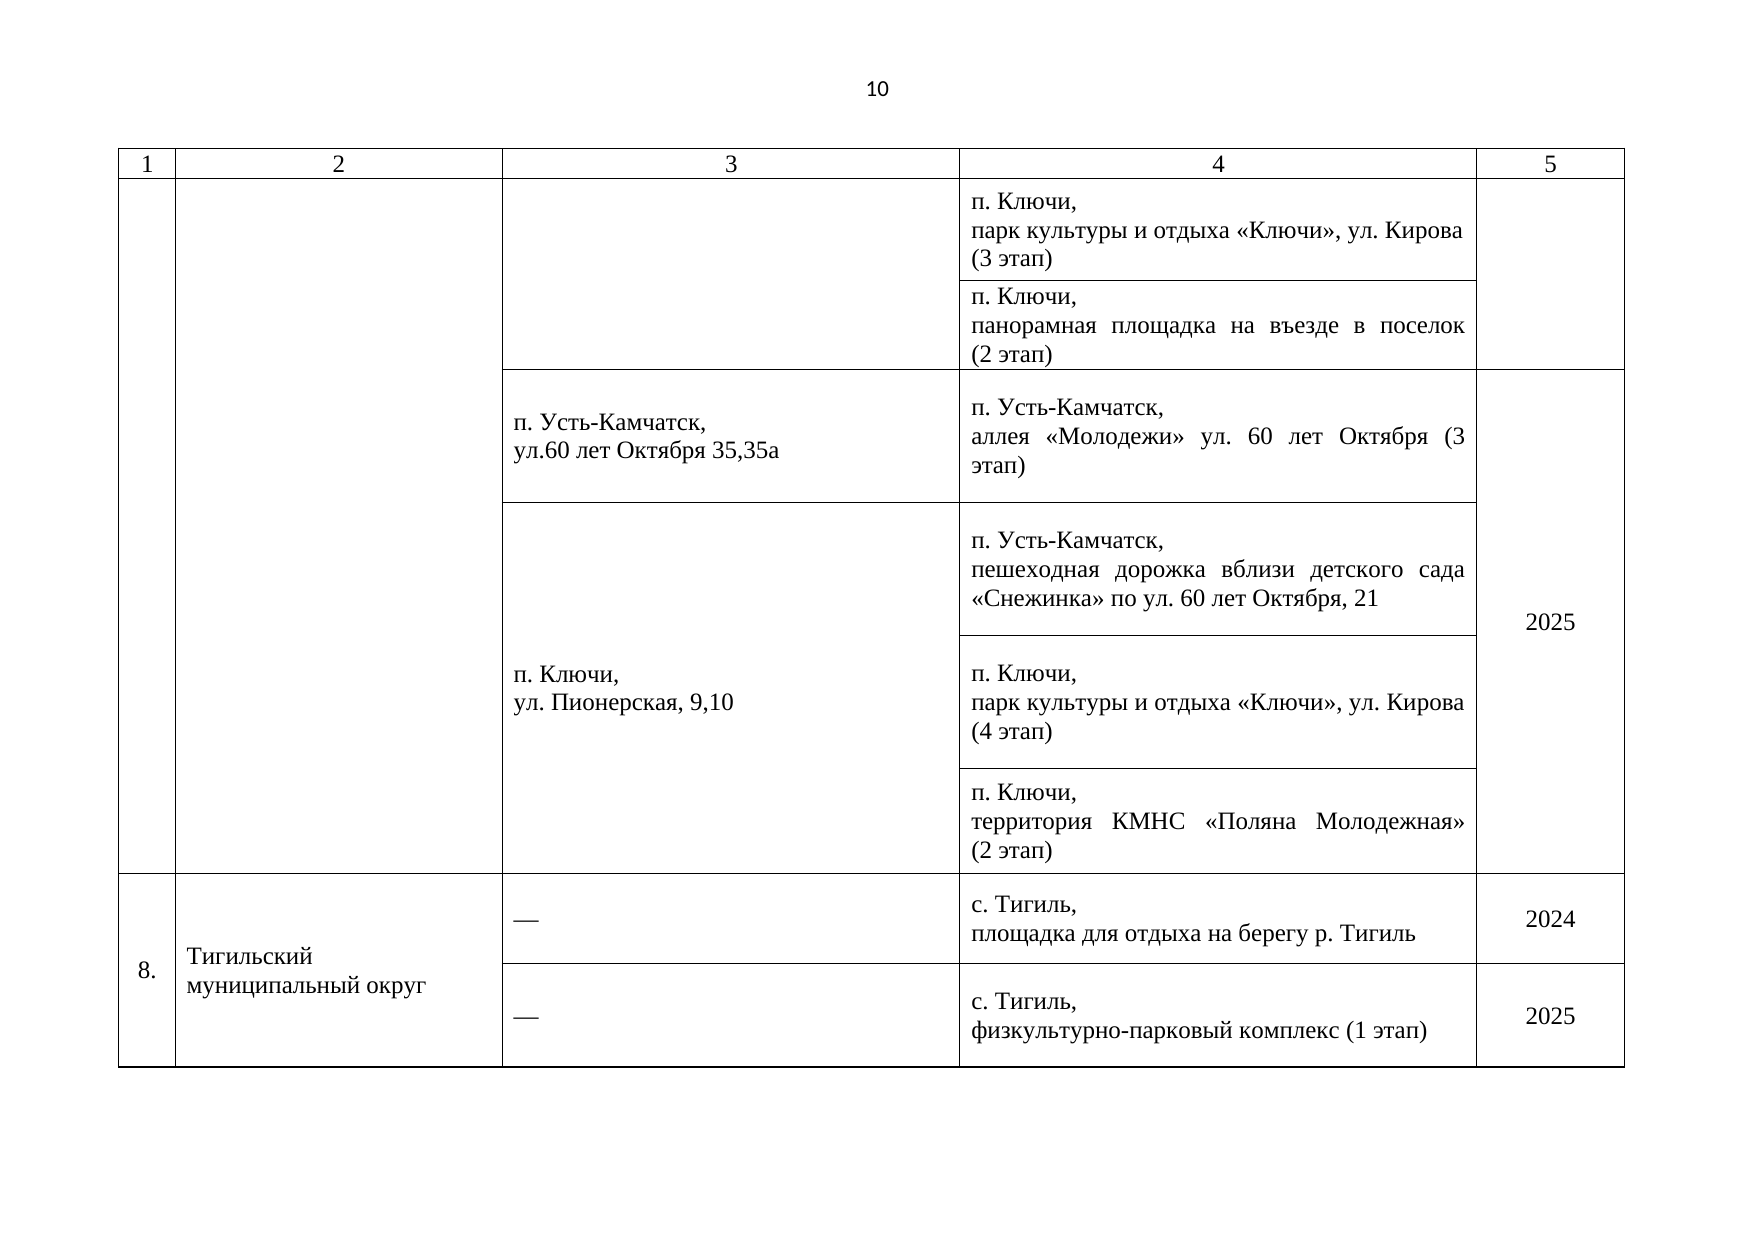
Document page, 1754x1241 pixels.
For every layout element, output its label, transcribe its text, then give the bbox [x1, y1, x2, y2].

table_cell с. Тигиль, физкультурно-парковый комплекс (1 этап) [960, 964, 1476, 1066]
table_header 5 [1477, 149, 1624, 177]
table_cell п. Усть-Камчатск, пешеходная дорожка вблизи детского сада «Снежинка» по ул. 60 лет Октября, 21 [960, 503, 1476, 634]
table_cell — [503, 874, 959, 963]
table_header 1 [119, 149, 175, 177]
table_header 4 [960, 149, 1476, 177]
table_cell п. Усть-Камчатск, аллея «Молодежи» ул. 60 лет Октября (3 этап) [960, 370, 1476, 502]
table_cell п. Ключи, панорамная площадка на въезде в поселок (2 этап) [960, 281, 1476, 369]
table_header 3 [503, 149, 959, 177]
table_cell п. Ключи, ул. Пионерская, 9,10 [503, 503, 959, 872]
table_cell п. Усть-Камчатск, ул.60 лет Октября 35,35а [503, 370, 959, 502]
table_cell с. Тигиль, площадка для отдыха на берегу р. Тигиль [960, 874, 1476, 963]
table_header 2 [176, 149, 502, 177]
table_cell 2025 [1477, 964, 1624, 1066]
table_cell 2024 [1477, 874, 1624, 963]
table_cell п. Ключи, территория КМНС «Поляна Молодежная» (2 этап) [960, 769, 1476, 872]
table_cell 2025 [1477, 370, 1624, 872]
table_cell — [503, 964, 959, 1066]
table_cell п. Ключи, парк культуры и отдыха «Ключи», ул. Кирова (3 этап) [960, 179, 1476, 279]
table_cell Тигильский муниципальный округ [176, 874, 502, 1066]
table_cell 8. [119, 874, 175, 1066]
table_cell п. Ключи, парк культуры и отдыха «Ключи», ул. Кирова (4 этап) [960, 636, 1476, 767]
